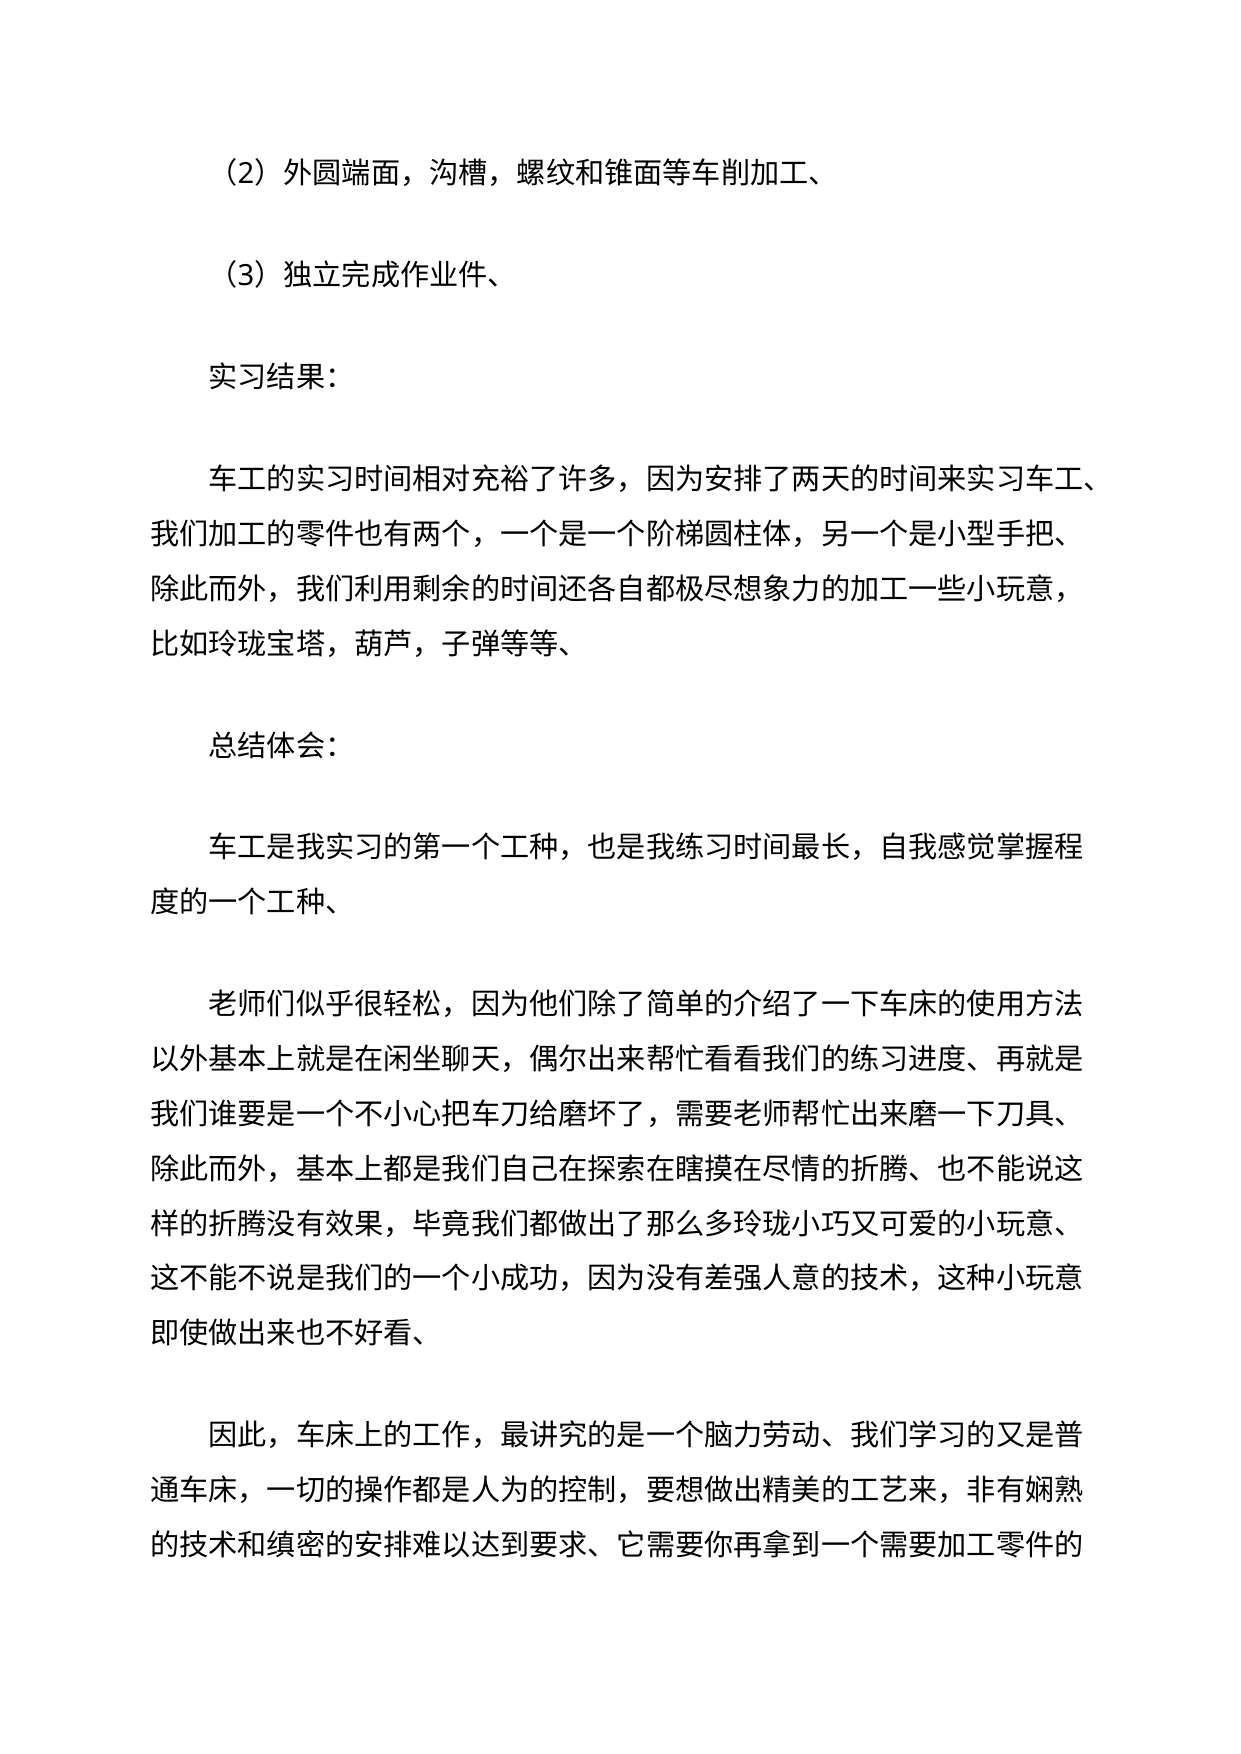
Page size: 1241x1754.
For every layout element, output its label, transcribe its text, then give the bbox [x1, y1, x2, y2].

text （2）外圆端面，沟槽，螺纹和锥面等车削加工、 [150, 150, 1090, 192]
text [150, 1412, 1090, 1564]
text 车工的实习时间相对充裕了许多，因为安排了两天的时间来实习车工、我们加工的零件也有两个，一个是一个阶梯圆柱体，另一个是小型手把、除此而外，我们利用剩余的时间还各自都极尽想象力的加工一些小玩意，比如玲珑宝塔，葫芦，子弹等等、 [150, 456, 1090, 663]
text （3）独立完成作业件、 [150, 252, 1090, 294]
text 实习结果： [150, 354, 1090, 396]
text 老师们似乎很轻松，因为他们除了简单的介绍了一下车床的使用方法以外基本上就是在闲坐聊天，偶尔出来帮忙看看我们的练习进度、再就是我们谁要是一个不小心把车刀给磨坏了，需要老师帮忙出来磨一下刀具、除此而外，基本上都是我们自己在探索在瞎摸在尽情的折腾、也不能说这样的折腾没有效果，毕竟我们都做出了那么多玲珑小巧又可爱的小玩意、这不能不说是我们的一个小成功，因为没有差强人意的技术，这种小玩意即使做出来也不好看、 [150, 981, 1090, 1352]
text 总结体会： [150, 722, 1090, 764]
text 车工是我实习的第一个工种，也是我练习时间最长，自我感觉掌握程度的一个工种、 [150, 824, 1090, 921]
